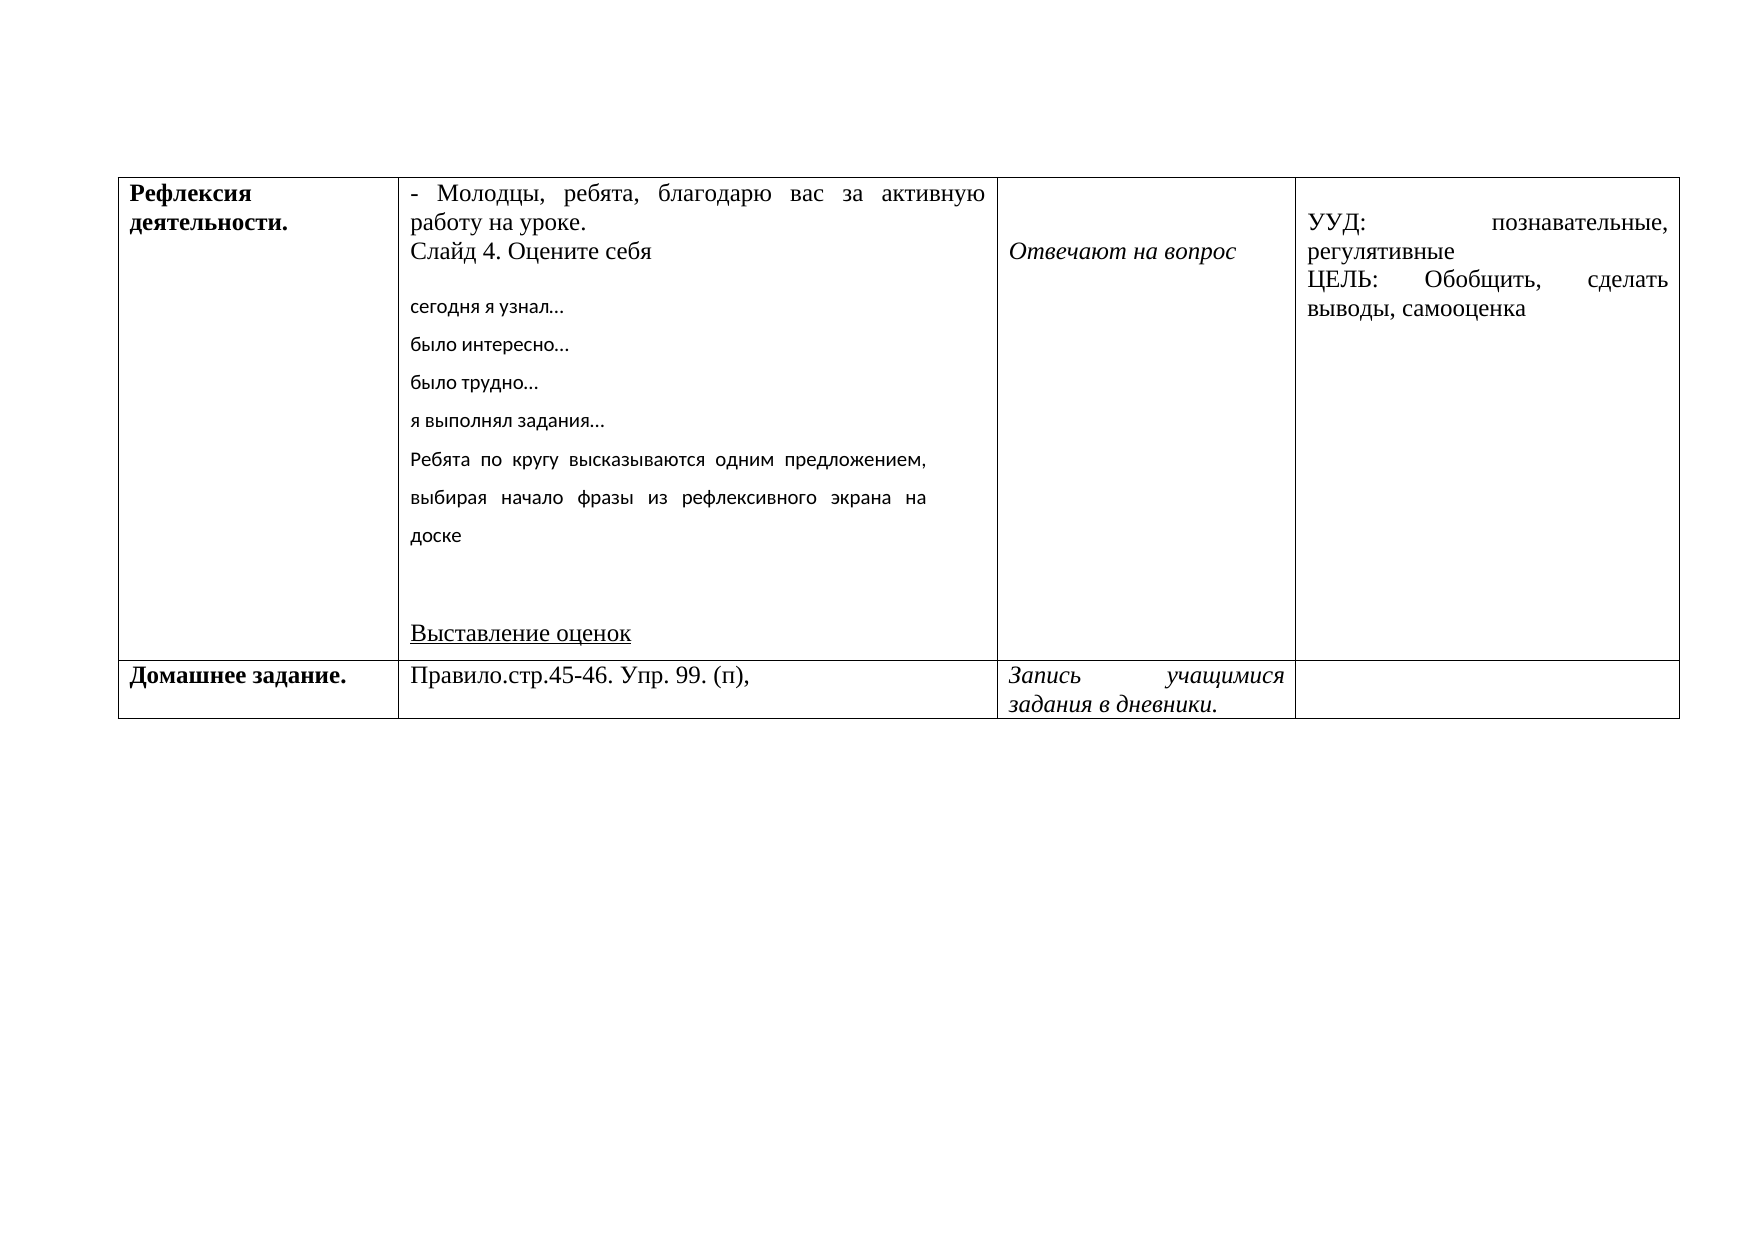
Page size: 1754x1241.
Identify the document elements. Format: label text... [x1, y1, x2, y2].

table_cell Домашнее задание. [119, 661, 398, 718]
table_cell УУД: познавательные, регулятивные ЦЕЛЬ: Обобщить, сделать выводы, самооценка [1296, 178, 1679, 659]
table_cell - Молодцы, ребята, благодарю вас за активную работу на уроке. Слайд 4. Оцените себя сегодня я узнал… было интересно… было трудно… я выполнял задания… Ребята по кругу высказываются одним предложением, выбирая начало фразы из рефлексивного экрана на доске Выставление оценок [399, 178, 997, 659]
table_cell Запись учащимися задания в дневники. [998, 661, 1295, 718]
table_cell Рефлексия деятельности. [119, 178, 398, 659]
table_cell Отвечают на вопрос [998, 178, 1295, 659]
table_cell Правило.стр.45-46. Упр. 99. (п), [399, 661, 997, 718]
table_cell [1296, 661, 1679, 718]
